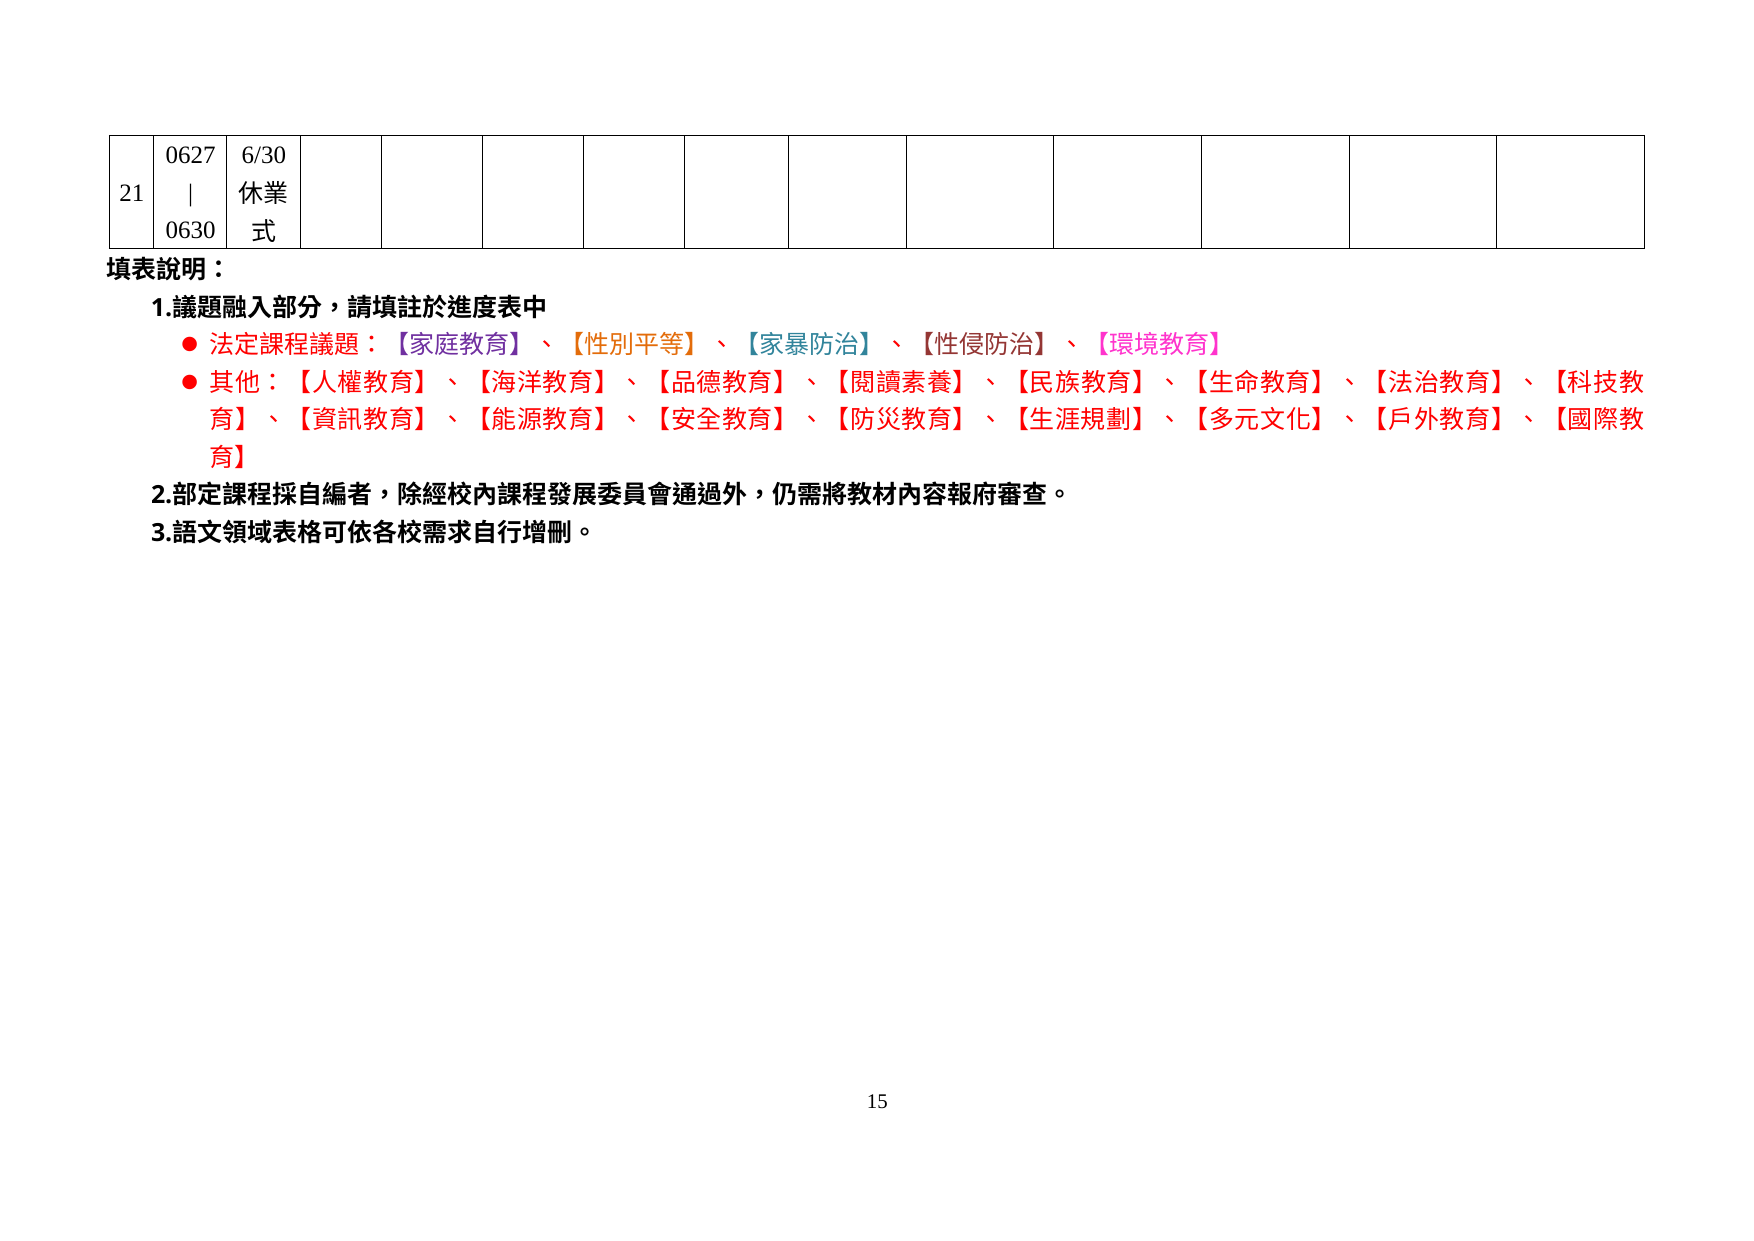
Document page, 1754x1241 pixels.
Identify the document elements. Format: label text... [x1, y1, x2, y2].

table_cell 0627 | 0630 [154, 136, 226, 248]
table_cell [301, 136, 381, 248]
list 其他：【人權教育】、【海洋教育】、【品德教育】、【閱讀素養】、【民族教育】、【生命教育】、【法治教育】、【科技教育】、【資訊教育】、【能源教育】、【安全教育】、【防災教育】、【生涯規劃】、【多元文化】、【戶外教育】、【國際教育】 [180, 362, 1648, 474]
table_cell 21 [110, 136, 153, 248]
text 3.語文領域表格可依各校需求自行增刪。 [151, 512, 1648, 549]
table_cell [1350, 136, 1496, 248]
table_cell 6/30休業式 [227, 136, 300, 248]
table_cell [789, 136, 906, 248]
table_cell [685, 136, 788, 248]
text 2.部定課程採自編者，除經校內課程發展委員會通過外，仍需將教材內容報府審查。 [151, 474, 1648, 512]
table_cell [1054, 136, 1201, 248]
table_cell [382, 136, 482, 248]
table_cell [584, 136, 684, 248]
table_cell [907, 136, 1053, 248]
list 法定課程議題：【家庭教育】、【性別平等】、【家暴防治】、【性侵防治】、【環境教育】 [180, 324, 1648, 362]
text 1.議題融入部分，請填註於進度表中 [151, 287, 1648, 324]
table_cell [1497, 136, 1644, 248]
text 填表說明： [106, 249, 1648, 287]
table_cell [483, 136, 583, 248]
table_cell [1202, 136, 1349, 248]
